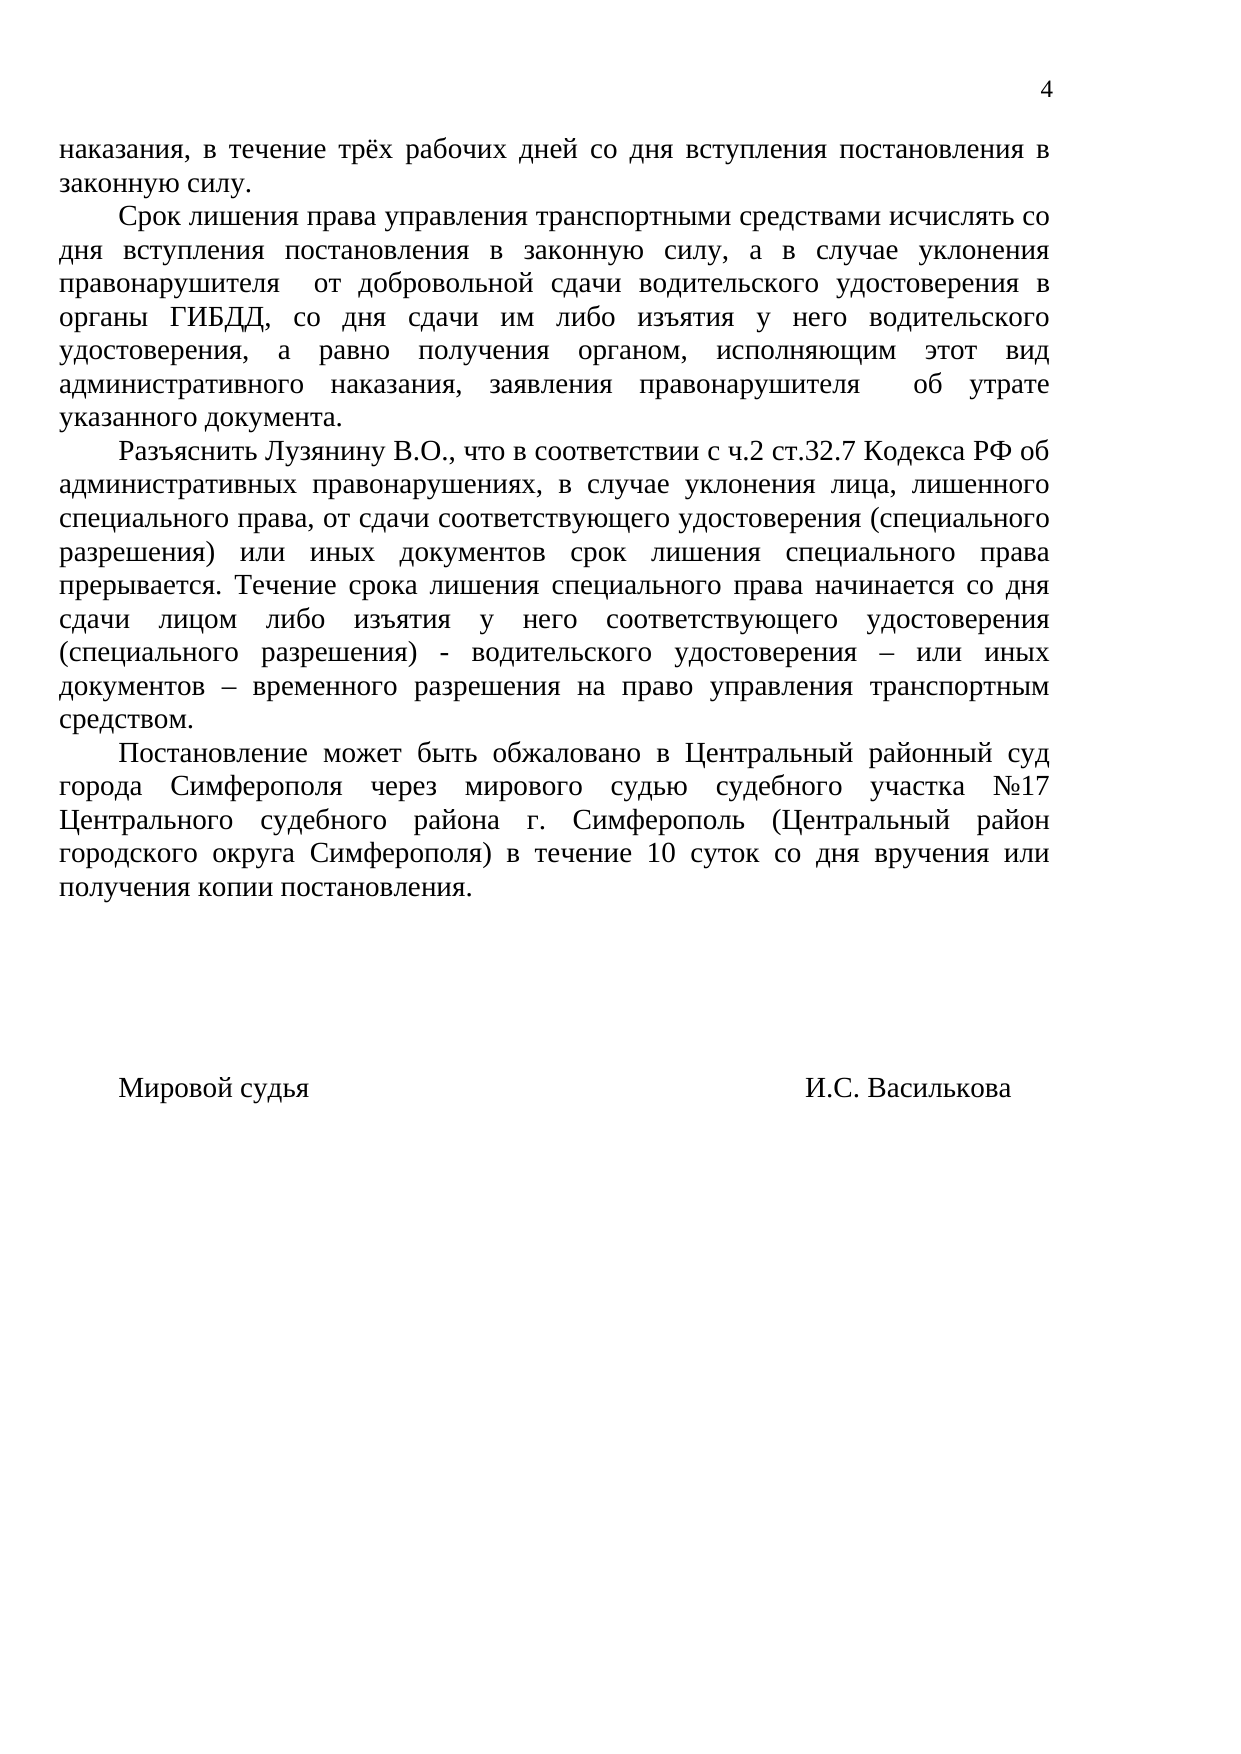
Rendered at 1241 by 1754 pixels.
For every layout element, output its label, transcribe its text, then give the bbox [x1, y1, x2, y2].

text Разъяснить Лузянину В.О., что в соответствии с ч.2 ст.32.7 Кодекса РФ об административных правонарушениях, в случае уклонения лица, лишенного специального права, от сдачи соответствующего удостоверения (специального разрешения) или иных документов срок лишения специального права прерывается. Течение срока лишения специального права начинается со дня сдачи лицом либо изъятия у него соответствующего удостоверения (специального разрешения) - водительского удостоверения – или иных документов – временного разрешения на право управления транспортным средством. [59, 433, 1051, 735]
text Постановление может быть обжаловано в Центральный районный суд города Симферополя через мирового судью судебного участка №17 Центрального судебного района г. Симферополь (Центральный район городского округа Симферополя) в течение 10 суток со дня вручения или получения копии постановления. [59, 735, 1051, 903]
text Срок лишения права управления транспортными средствами исчислять со дня вступления постановления в законную силу, а в случае уклонения правонарушителя от добровольной сдачи водительского удостоверения в органы ГИБДД, со дня сдачи им либо изъятия у него водительского удостоверения, а равно получения органом, исполняющим этот вид административного наказания, заявления правонарушителя об утрате указанного документа. [59, 198, 1051, 433]
text Мировой судья И.С. Василькова [59, 1070, 1110, 1133]
